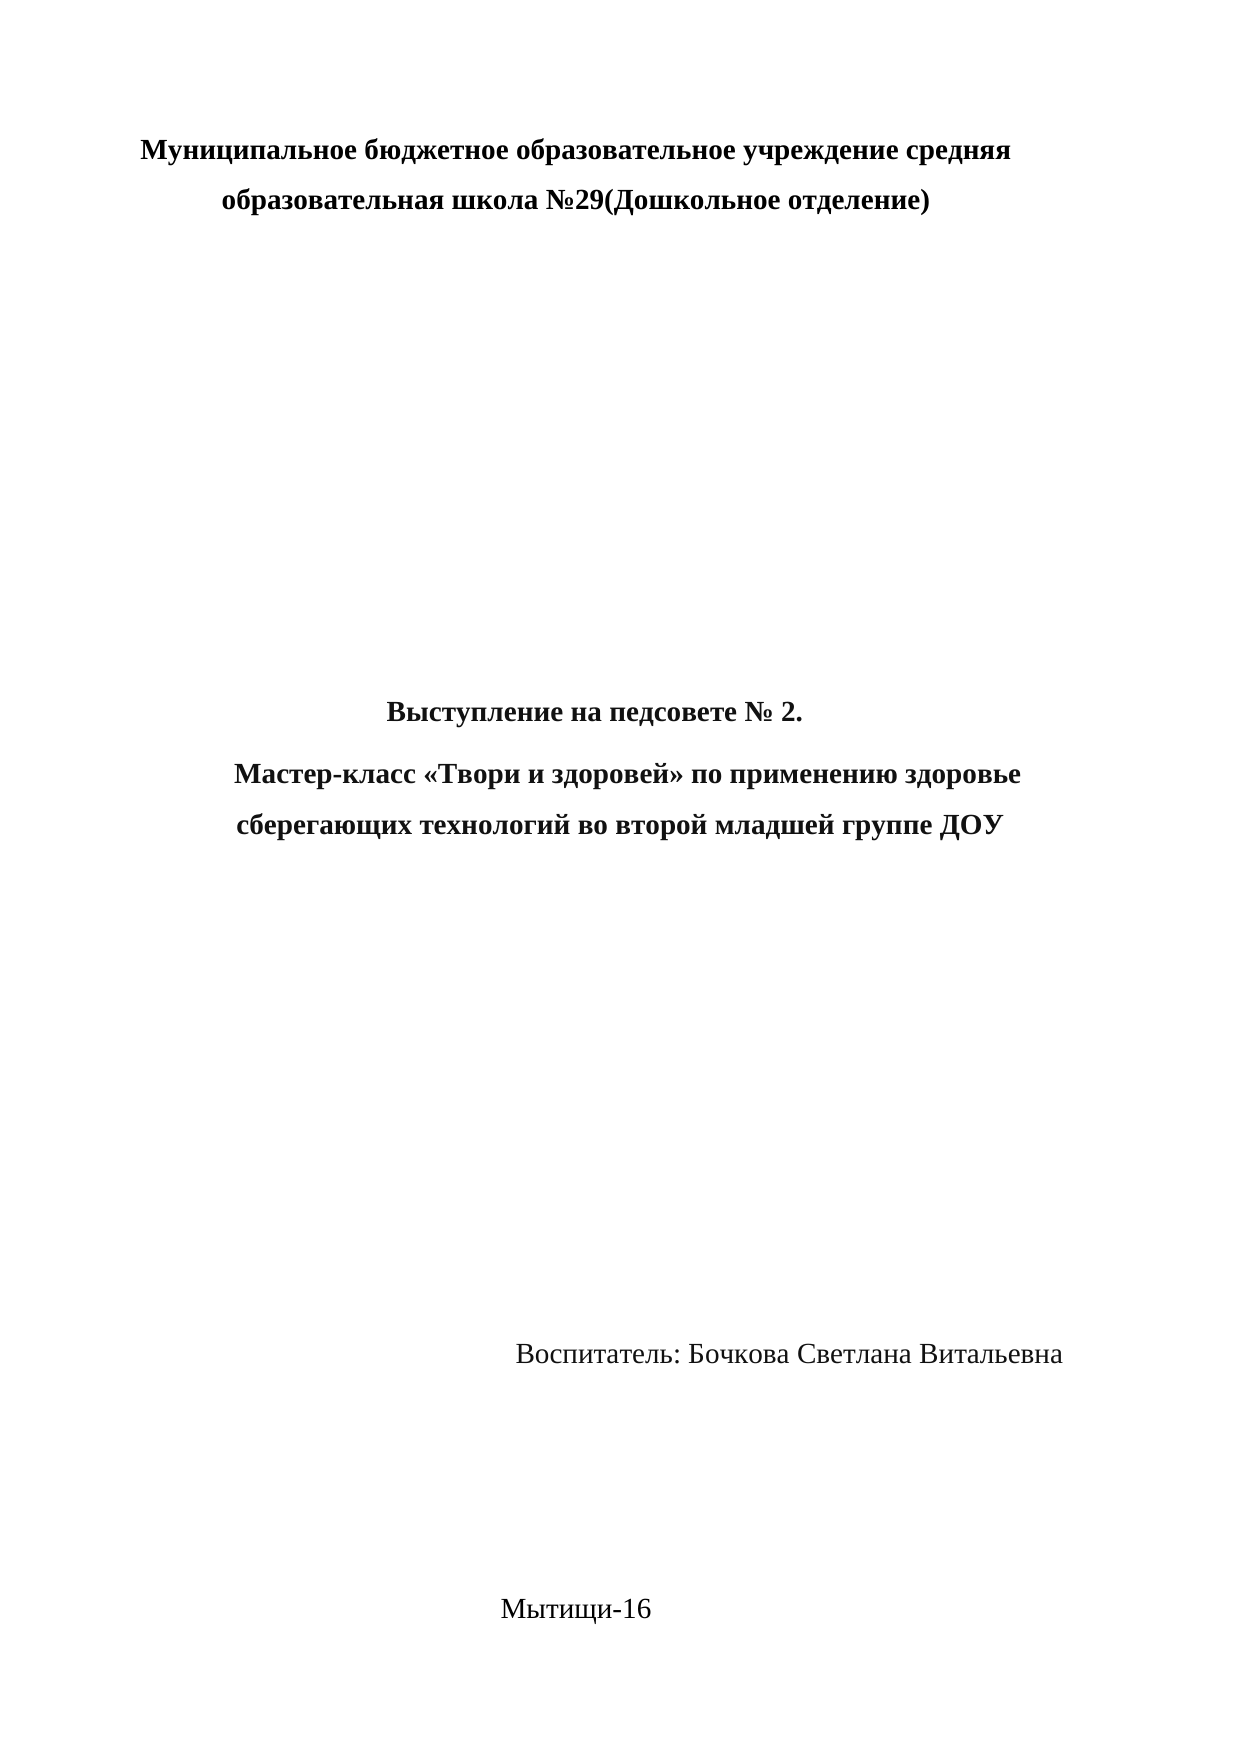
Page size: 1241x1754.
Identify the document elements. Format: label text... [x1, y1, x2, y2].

text Муниципальное бюджетное образовательное учреждение средняя образовательная школа №29(Дошкольное отделение) [89, 132, 1063, 216]
text Мытищи-16 [89, 1591, 1063, 1625]
text Выступление на педсовете № 2. [89, 694, 1063, 728]
text Воспитатель: Бочкова Светлана Витальевна [89, 1337, 1063, 1370]
text Мастер-класс «Твори и здоровей» по применению здоровье сберегающих технологий во второй младшей группе ДОУ [177, 757, 1063, 840]
